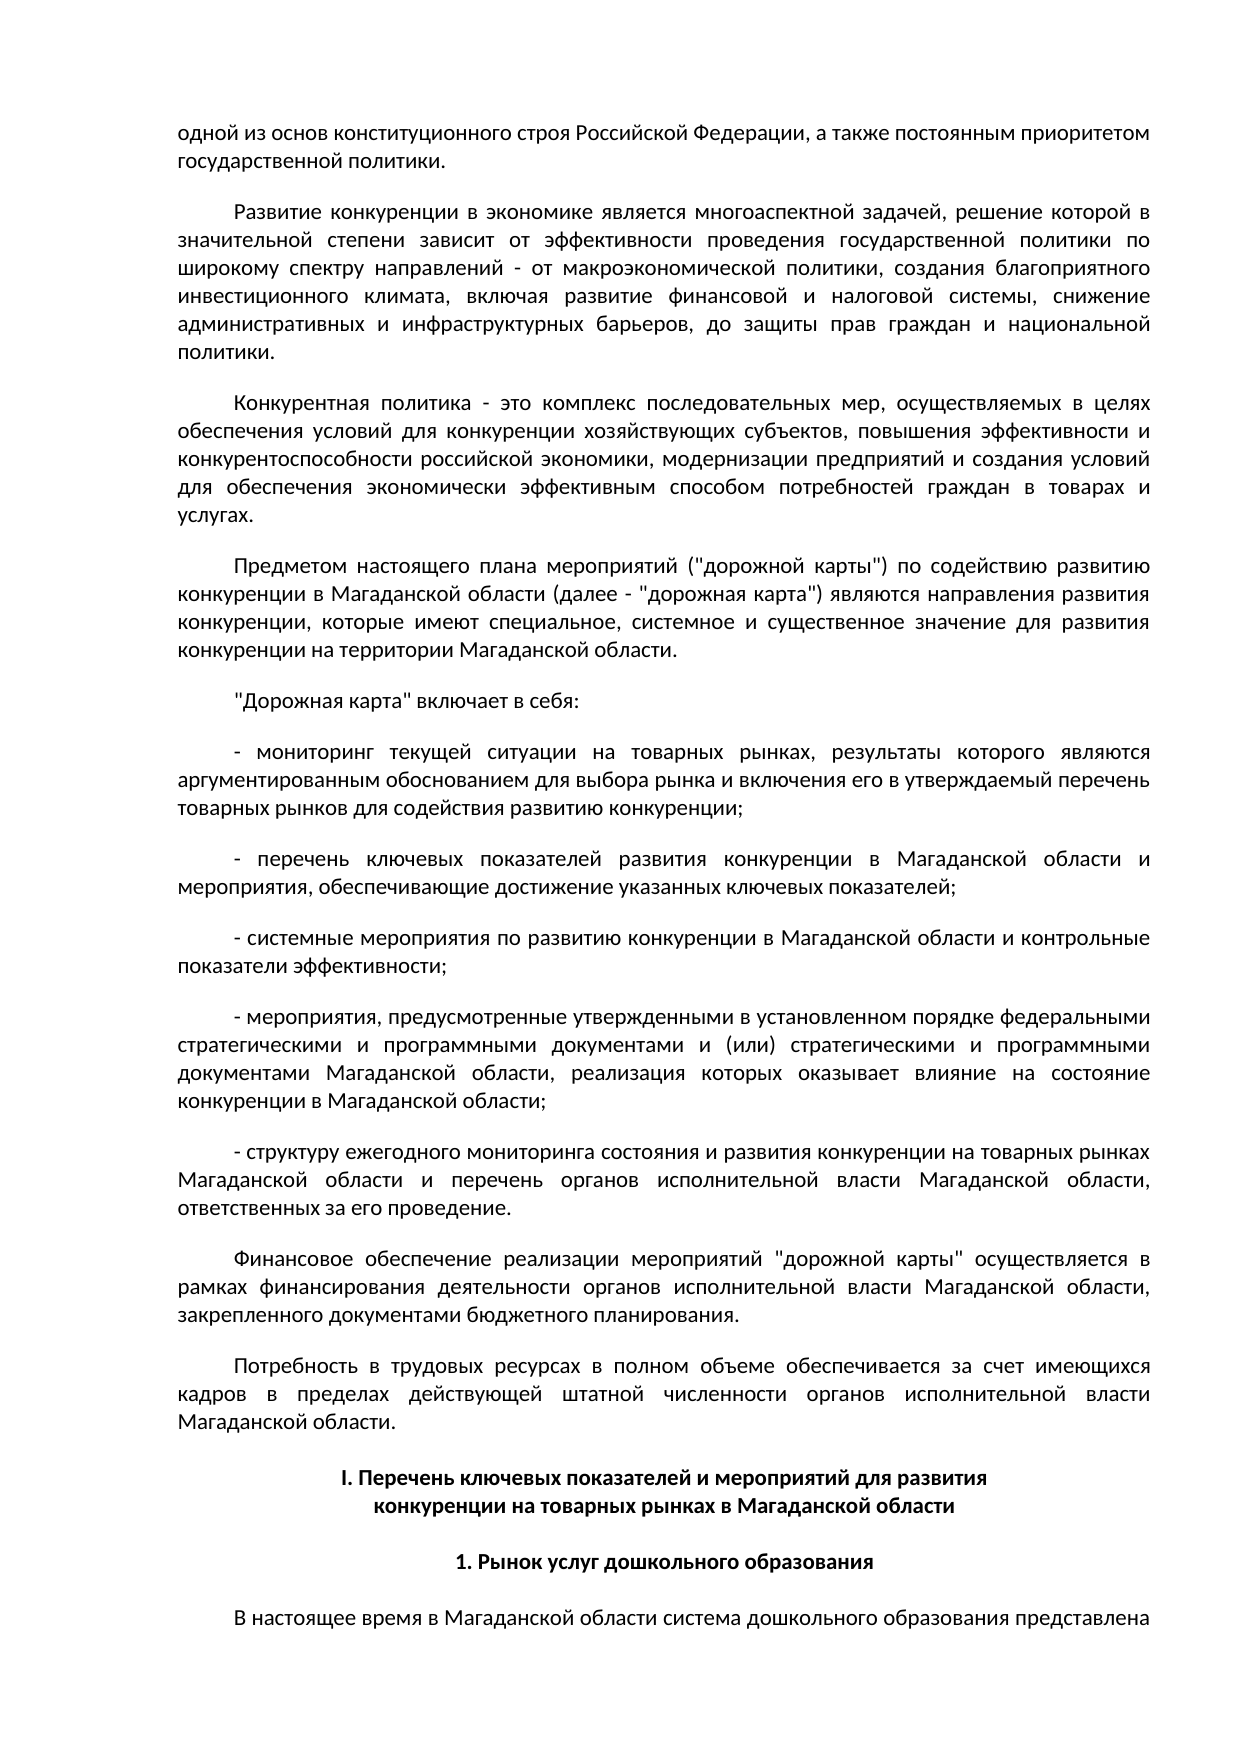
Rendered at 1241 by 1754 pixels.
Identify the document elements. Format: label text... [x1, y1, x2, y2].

text Потребность в трудовых ресурсах в полном объеме обеспечивается за счет имеющихся кадров в пределах действующей штатной численности органов исполнительной власти Магаданской области. [177, 1351, 1152, 1435]
text - мероприятия, предусмотренные утвержденными в установленном порядке федеральными стратегическими и программными документами и (или) стратегическими и программными документами Магаданской области, реализация которых оказывает влияние на состояние конкуренции в Магаданской области; [177, 1002, 1152, 1114]
title I. Перечень ключевых показателей и мероприятий для развития [177, 1463, 1152, 1491]
text - структуру ежегодного мониторинга состояния и развития конкуренции на товарных рынках Магаданской области и перечень органов исполнительной власти Магаданской области, ответственных за его проведение. [177, 1137, 1152, 1221]
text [177, 1603, 1152, 1631]
title конкуренции на товарных рынках в Магаданской области [177, 1491, 1152, 1519]
text Конкурентная политика - это комплекс последовательных мер, осуществляемых в целях обеспечения условий для конкуренции хозяйствующих субъектов, повышения эффективности и конкурентоспособности российской экономики, модернизации предприятий и создания условий для обеспечения экономически эффективным способом потребностей граждан в товарах и услугах. [177, 388, 1152, 528]
text Финансовое обеспечение реализации мероприятий "дорожной карты" осуществляется в рамках финансирования деятельности органов исполнительной власти Магаданской области, закрепленного документами бюджетного планирования. [177, 1244, 1152, 1328]
text - системные мероприятия по развитию конкуренции в Магаданской области и контрольные показатели эффективности; [177, 923, 1152, 979]
text Предметом настоящего плана мероприятий ("дорожной карты") по содействию развитию конкуренции в Магаданской области (далее - "дорожная карта") являются направления развития конкуренции, которые имеют специальное, системное и существенное значение для развития конкуренции на территории Магаданской области. [177, 551, 1152, 663]
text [177, 118, 1152, 174]
title 1. Рынок услуг дошкольного образования [177, 1547, 1152, 1575]
text Развитие конкуренции в экономике является многоаспектной задачей, решение которой в значительной степени зависит от эффективности проведения государственной политики по широкому спектру направлений - от макроэкономической политики, создания благоприятного инвестиционного климата, включая развитие финансовой и налоговой системы, снижение административных и инфраструктурных барьеров, до защиты прав граждан и национальной политики. [177, 197, 1152, 365]
text "Дорожная карта" включает в себя: [177, 686, 1152, 714]
text - мониторинг текущей ситуации на товарных рынках, результаты которого являются аргументированным обоснованием для выбора рынка и включения его в утверждаемый перечень товарных рынков для содействия развитию конкуренции; [177, 737, 1152, 821]
text - перечень ключевых показателей развития конкуренции в Магаданской области и мероприятия, обеспечивающие достижение указанных ключевых показателей; [177, 844, 1152, 900]
